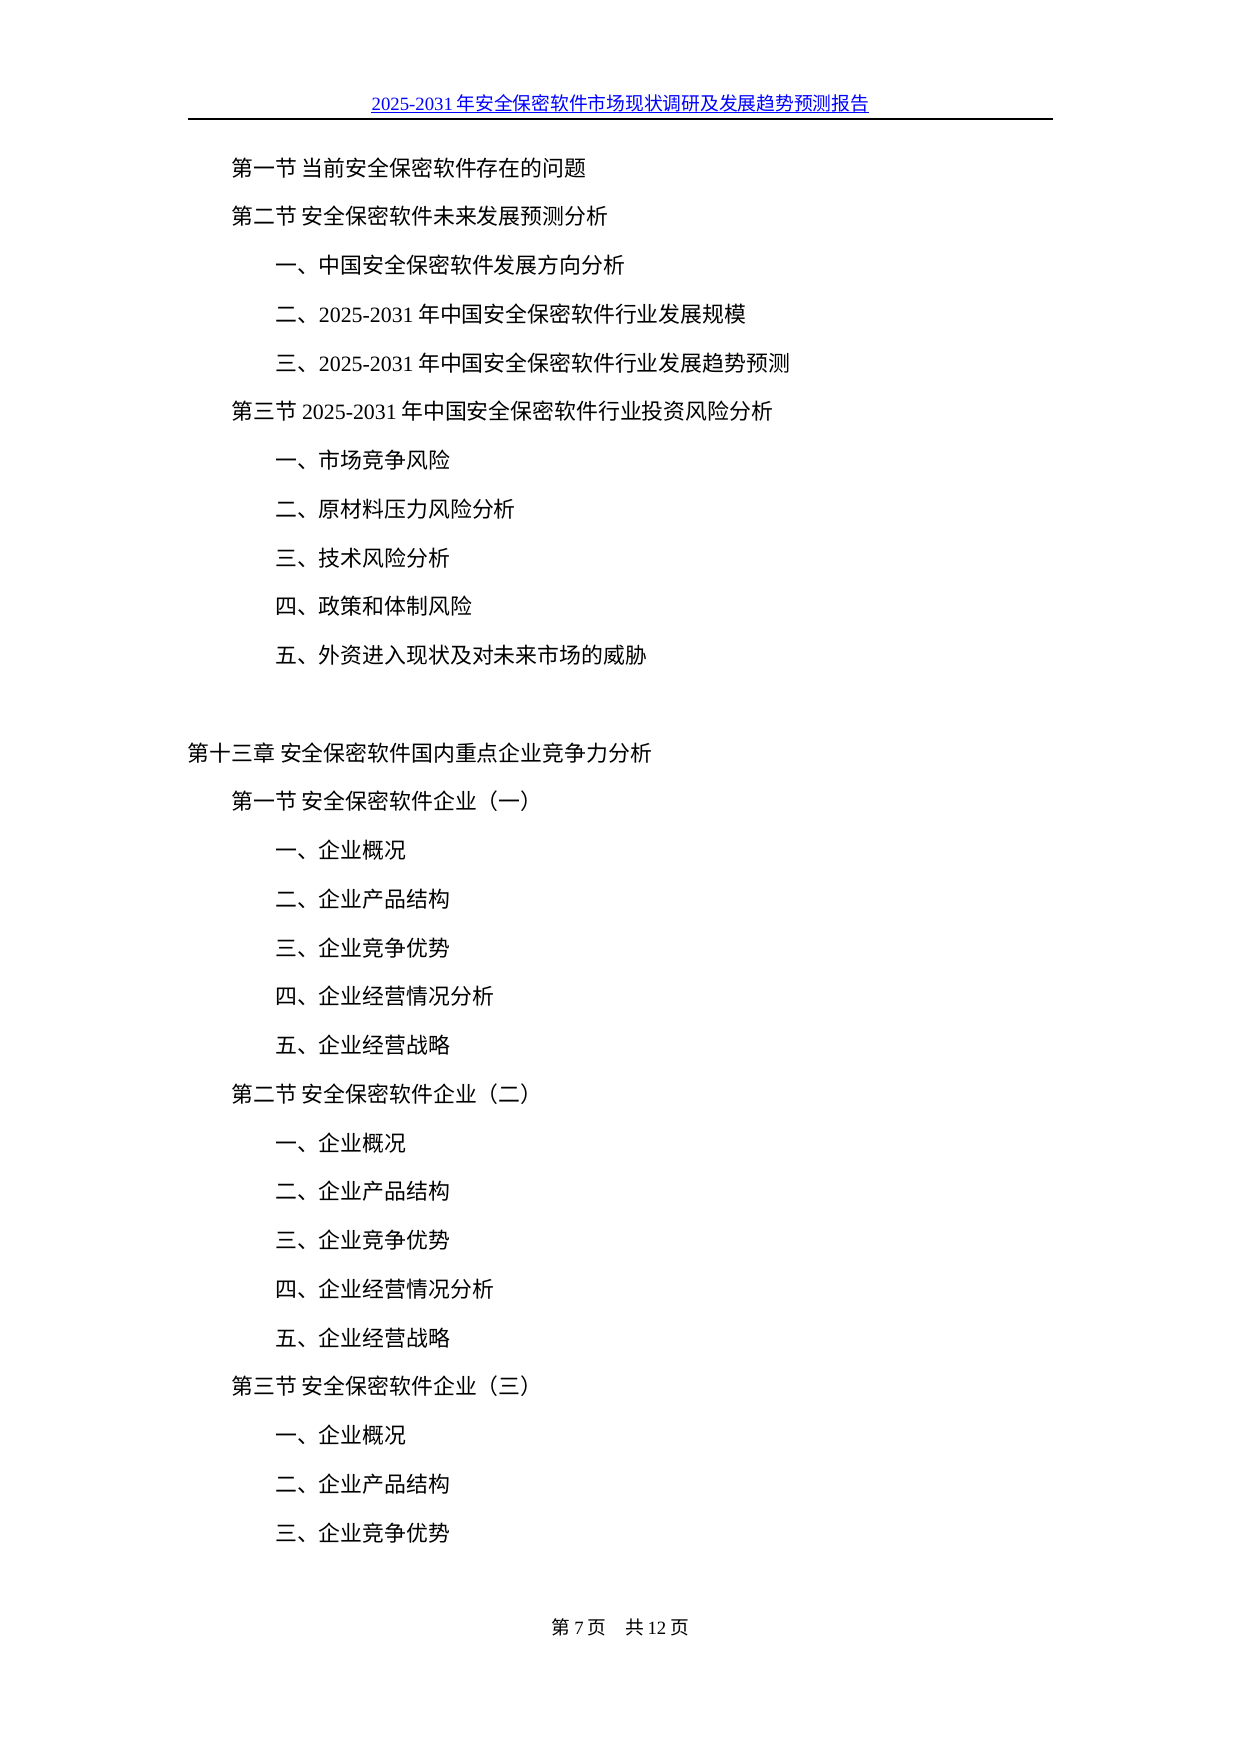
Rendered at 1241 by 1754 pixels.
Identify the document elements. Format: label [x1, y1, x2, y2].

text [187, 150, 1053, 1548]
